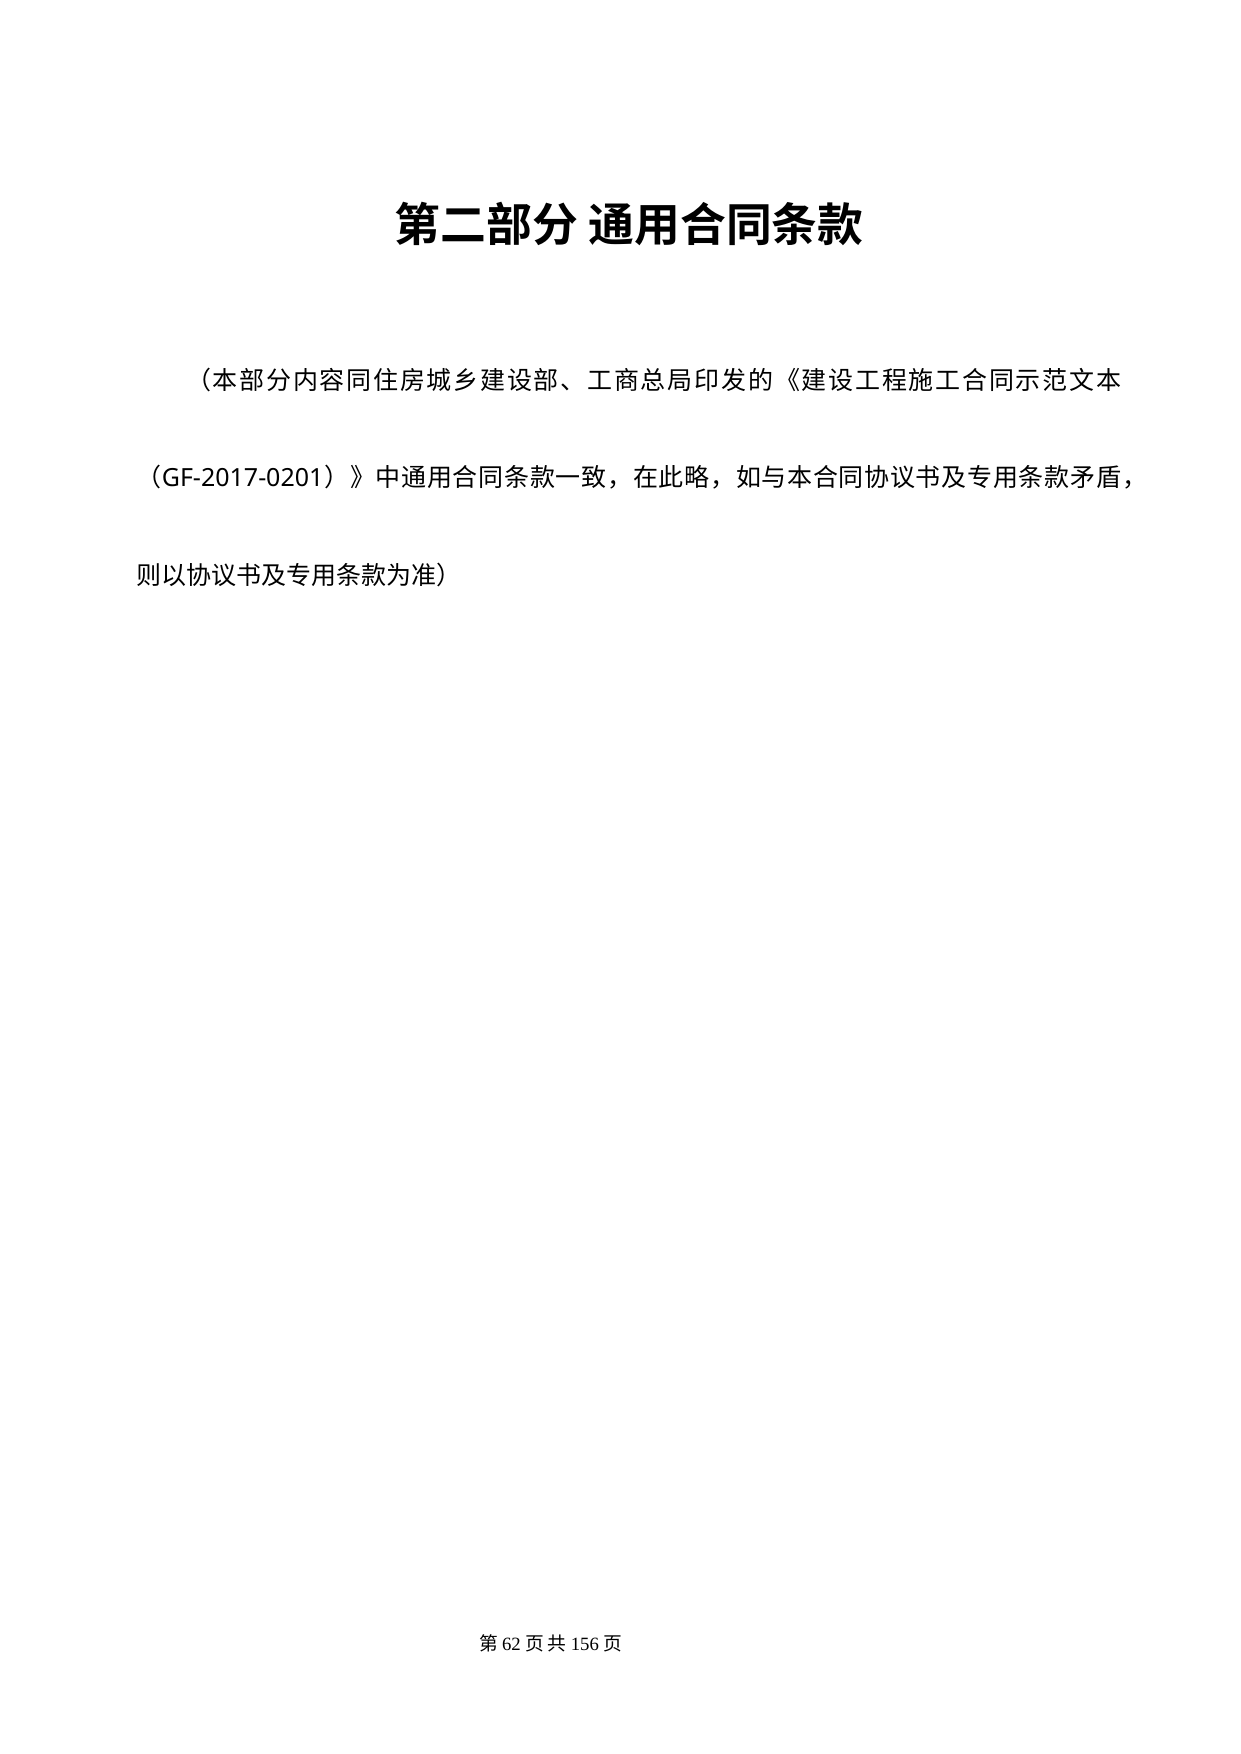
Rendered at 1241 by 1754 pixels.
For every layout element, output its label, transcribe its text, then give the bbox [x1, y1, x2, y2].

text （本部分内容同住房城乡建设部、工商总局印发的《建设工程施工合同示范文本（GF-2017-0201）》中通用合同条款一致，在此略，如与本合同协议书及专用条款矛盾，则以协议书及专用条款为准） [136, 346, 1122, 606]
subtitle 通用合同条款 [136, 173, 1122, 270]
